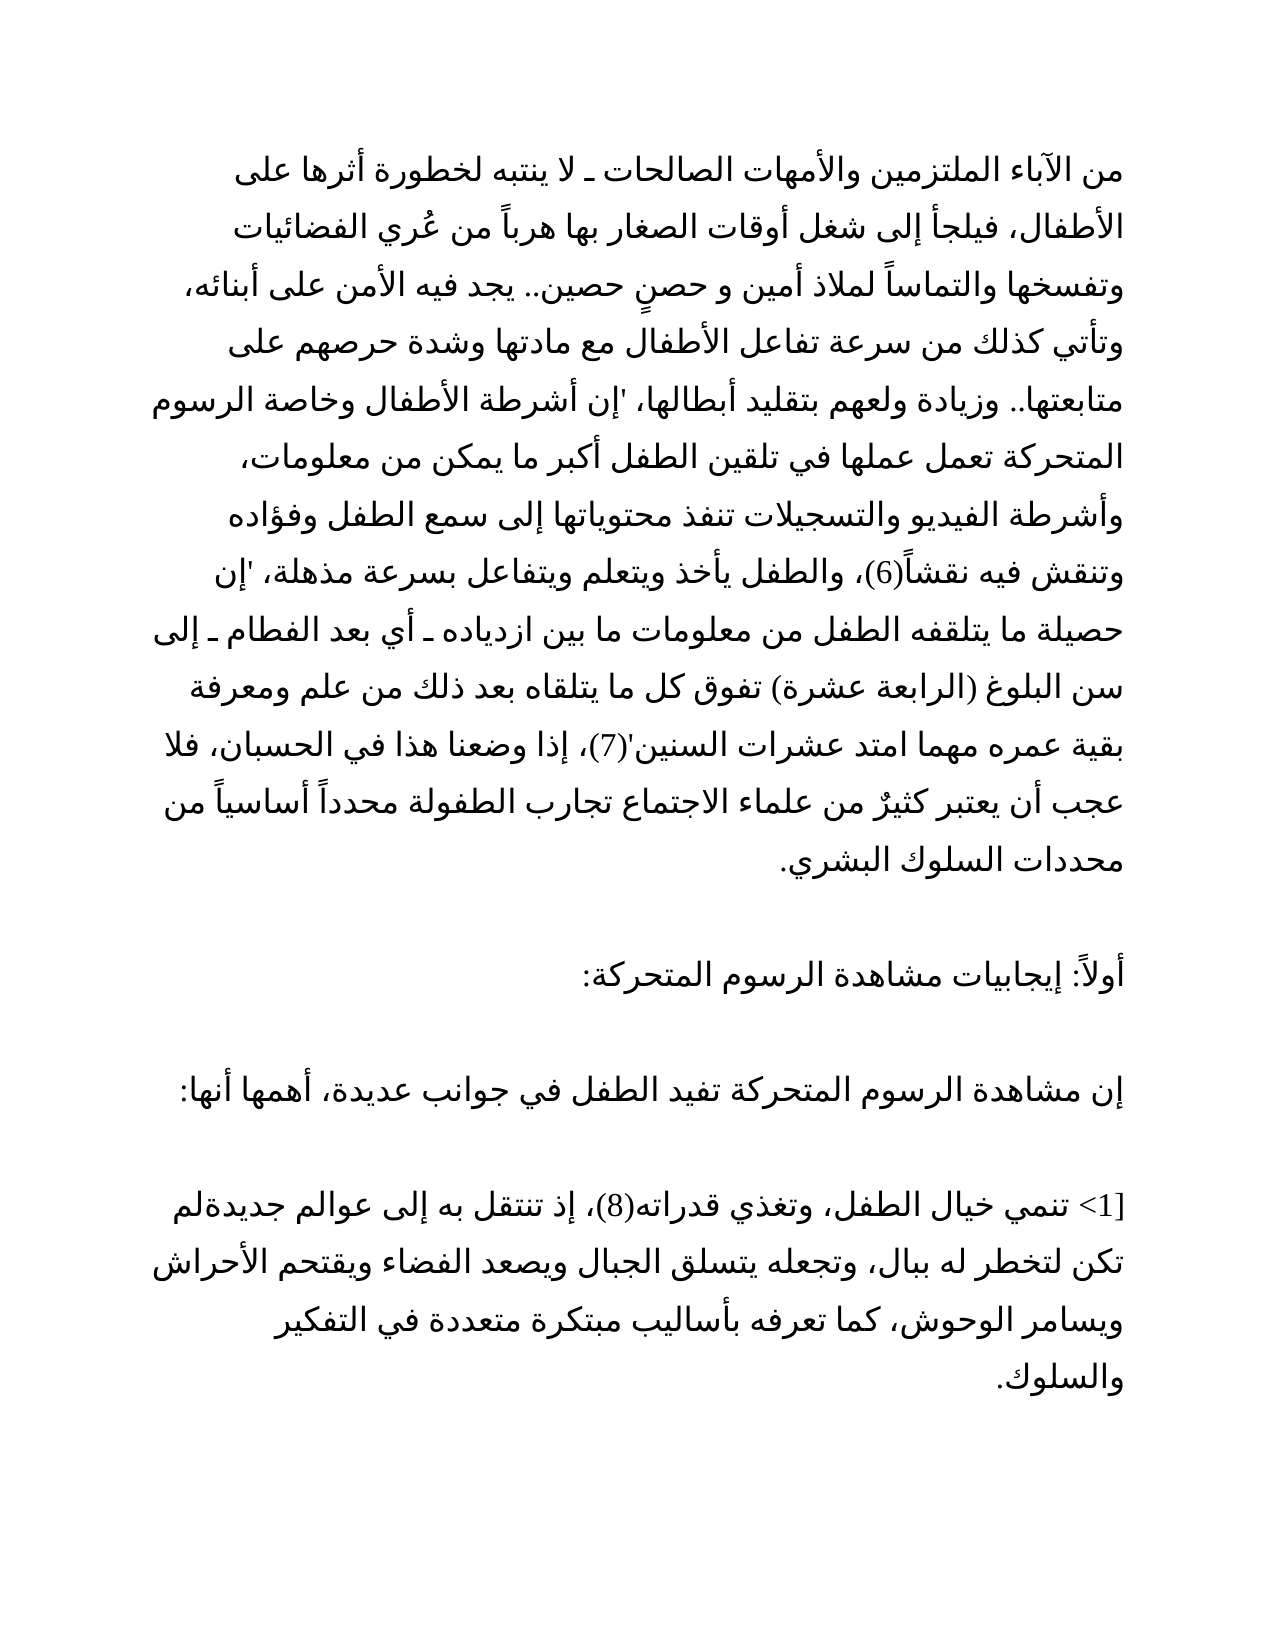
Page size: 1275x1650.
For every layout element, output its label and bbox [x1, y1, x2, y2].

text [150, 150, 1125, 1453]
